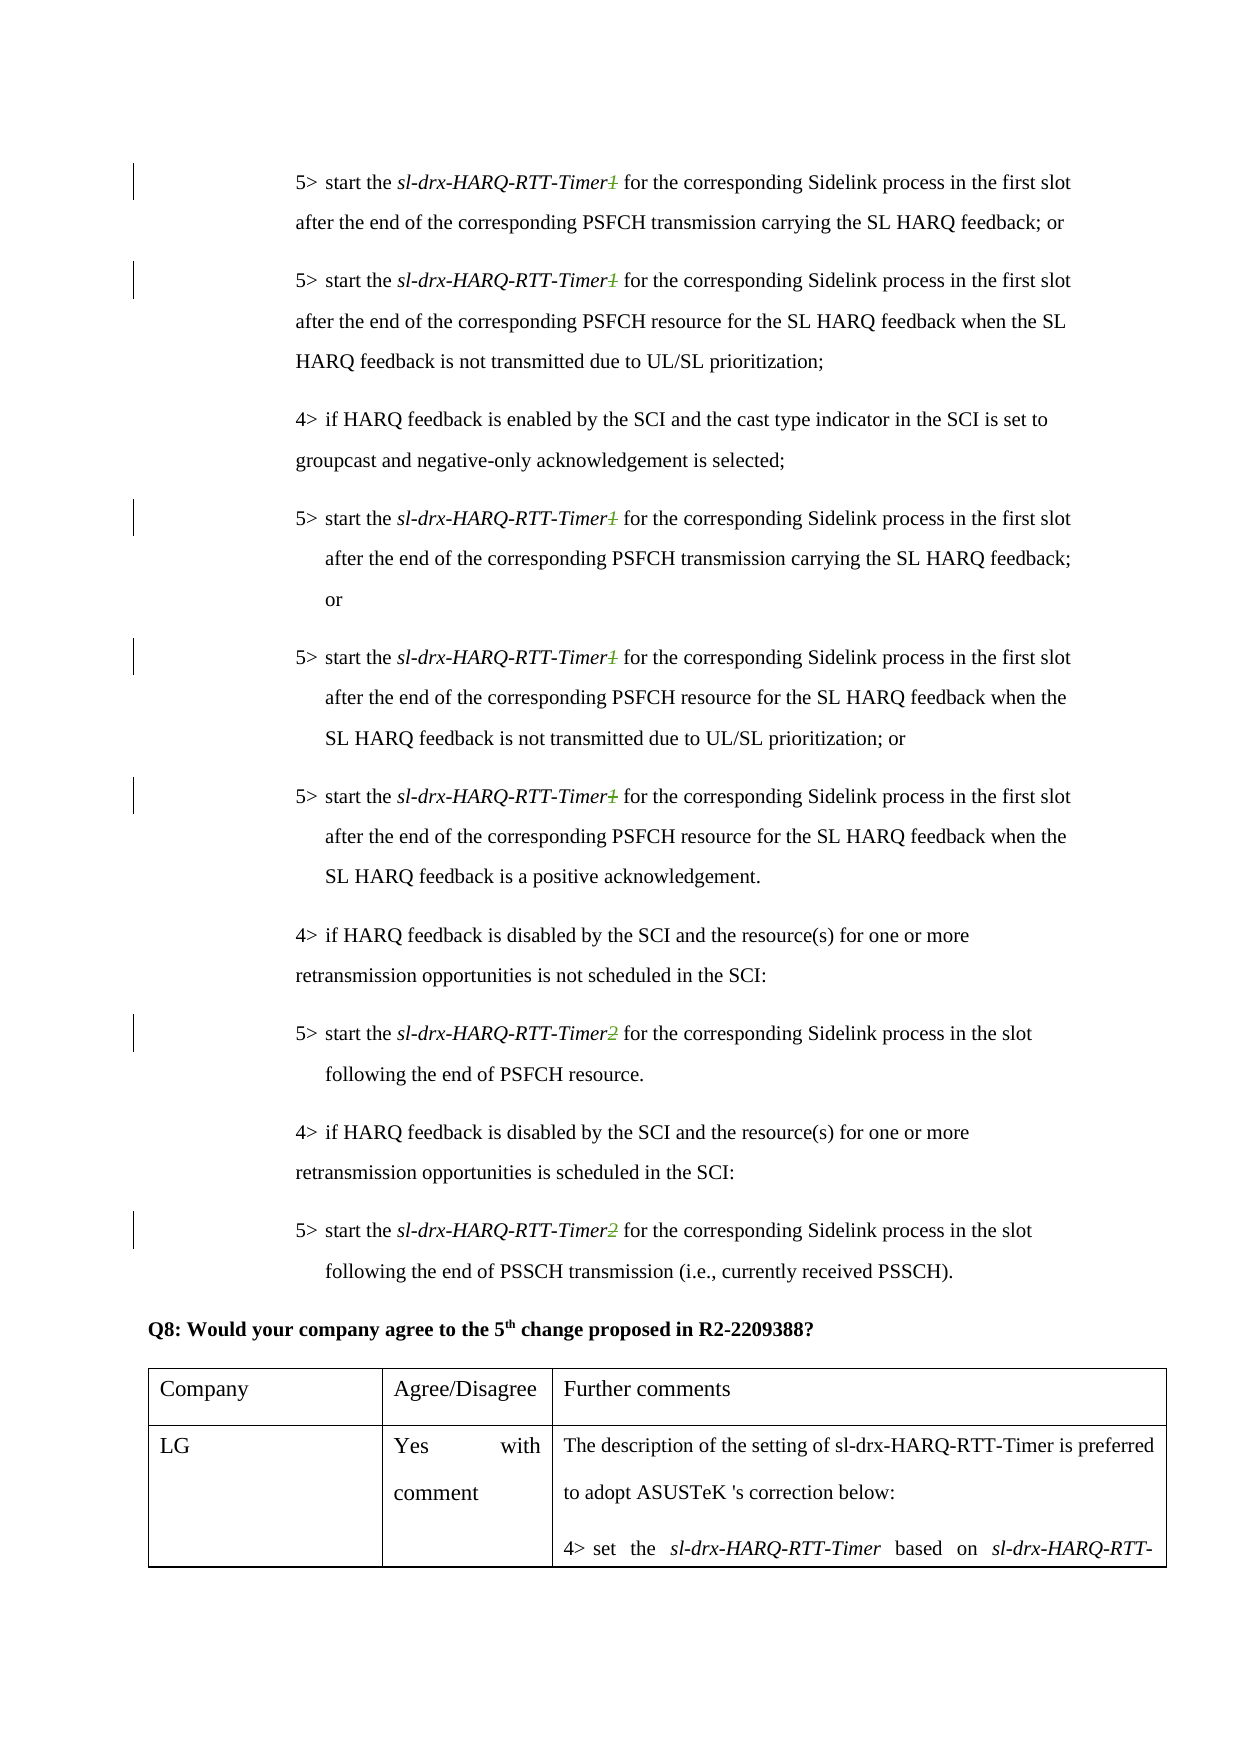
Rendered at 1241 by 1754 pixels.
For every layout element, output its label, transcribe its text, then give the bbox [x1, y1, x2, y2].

text 5> start the sl-drx-HARQ-RTT-Timer for the corresponding Sidelink process in the first slot after the end of the corresponding PSFCH resource for the SL HARQ feedback when the SL HARQ feedback is a positive acknowledgement. [295, 777, 1092, 895]
text 4> if HARQ feedback is disabled by the SCI and the resource(s) for one or more retransmission opportunities is not scheduled in the SCI: [295, 916, 1092, 994]
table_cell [553, 1426, 1166, 1566]
text 4> if HARQ feedback is enabled by the SCI and the cast type indicator in the SCI is set to groupcast and negative-only acknowledgement is selected; [295, 400, 1092, 478]
table_header Further comments [553, 1369, 1166, 1425]
text 5> start the sl-drx-HARQ-RTT-Timer for the corresponding Sidelink process in the first slot after the end of the corresponding PSFCH transmission carrying the SL HARQ feedback; or [295, 163, 1092, 241]
text 4> if HARQ feedback is disabled by the SCI and the resource(s) for one or more retransmission opportunities is scheduled in the SCI: [295, 1113, 1092, 1191]
text 5> start the sl-drx-HARQ-RTT-Timer for the corresponding Sidelink process in the slot following the end of PSSCH transmission (i.e., currently received PSSCH). [295, 1211, 1092, 1289]
table_cell Yes with comment [383, 1426, 552, 1566]
text 5> start the sl-drx-HARQ-RTT-Timer for the corresponding Sidelink process in the slot following the end of PSFCH resource. [295, 1014, 1092, 1092]
text 5> start the sl-drx-HARQ-RTT-Timer for the corresponding Sidelink process in the first slot after the end of the corresponding PSFCH resource for the SL HARQ feedback when the SL HARQ feedback is not transmitted due to UL/SL prioritization; or [295, 638, 1092, 756]
table_header Agree/Disagree [383, 1369, 552, 1425]
table_cell LG [149, 1426, 382, 1566]
table_header Company [149, 1369, 382, 1425]
text 5> start the sl-drx-HARQ-RTT-Timer for the corresponding Sidelink process in the first slot after the end of the corresponding PSFCH transmission carrying the SL HARQ feedback; or [295, 499, 1092, 617]
text 5> start the sl-drx-HARQ-RTT-Timer for the corresponding Sidelink process in the first slot after the end of the corresponding PSFCH resource for the SL HARQ feedback when the SL HARQ feedback is not transmitted due to UL/SL prioritization; [295, 261, 1092, 380]
text Q8: Would your company agree to the 5th change proposed in R2-2209388? [148, 1310, 1092, 1347]
